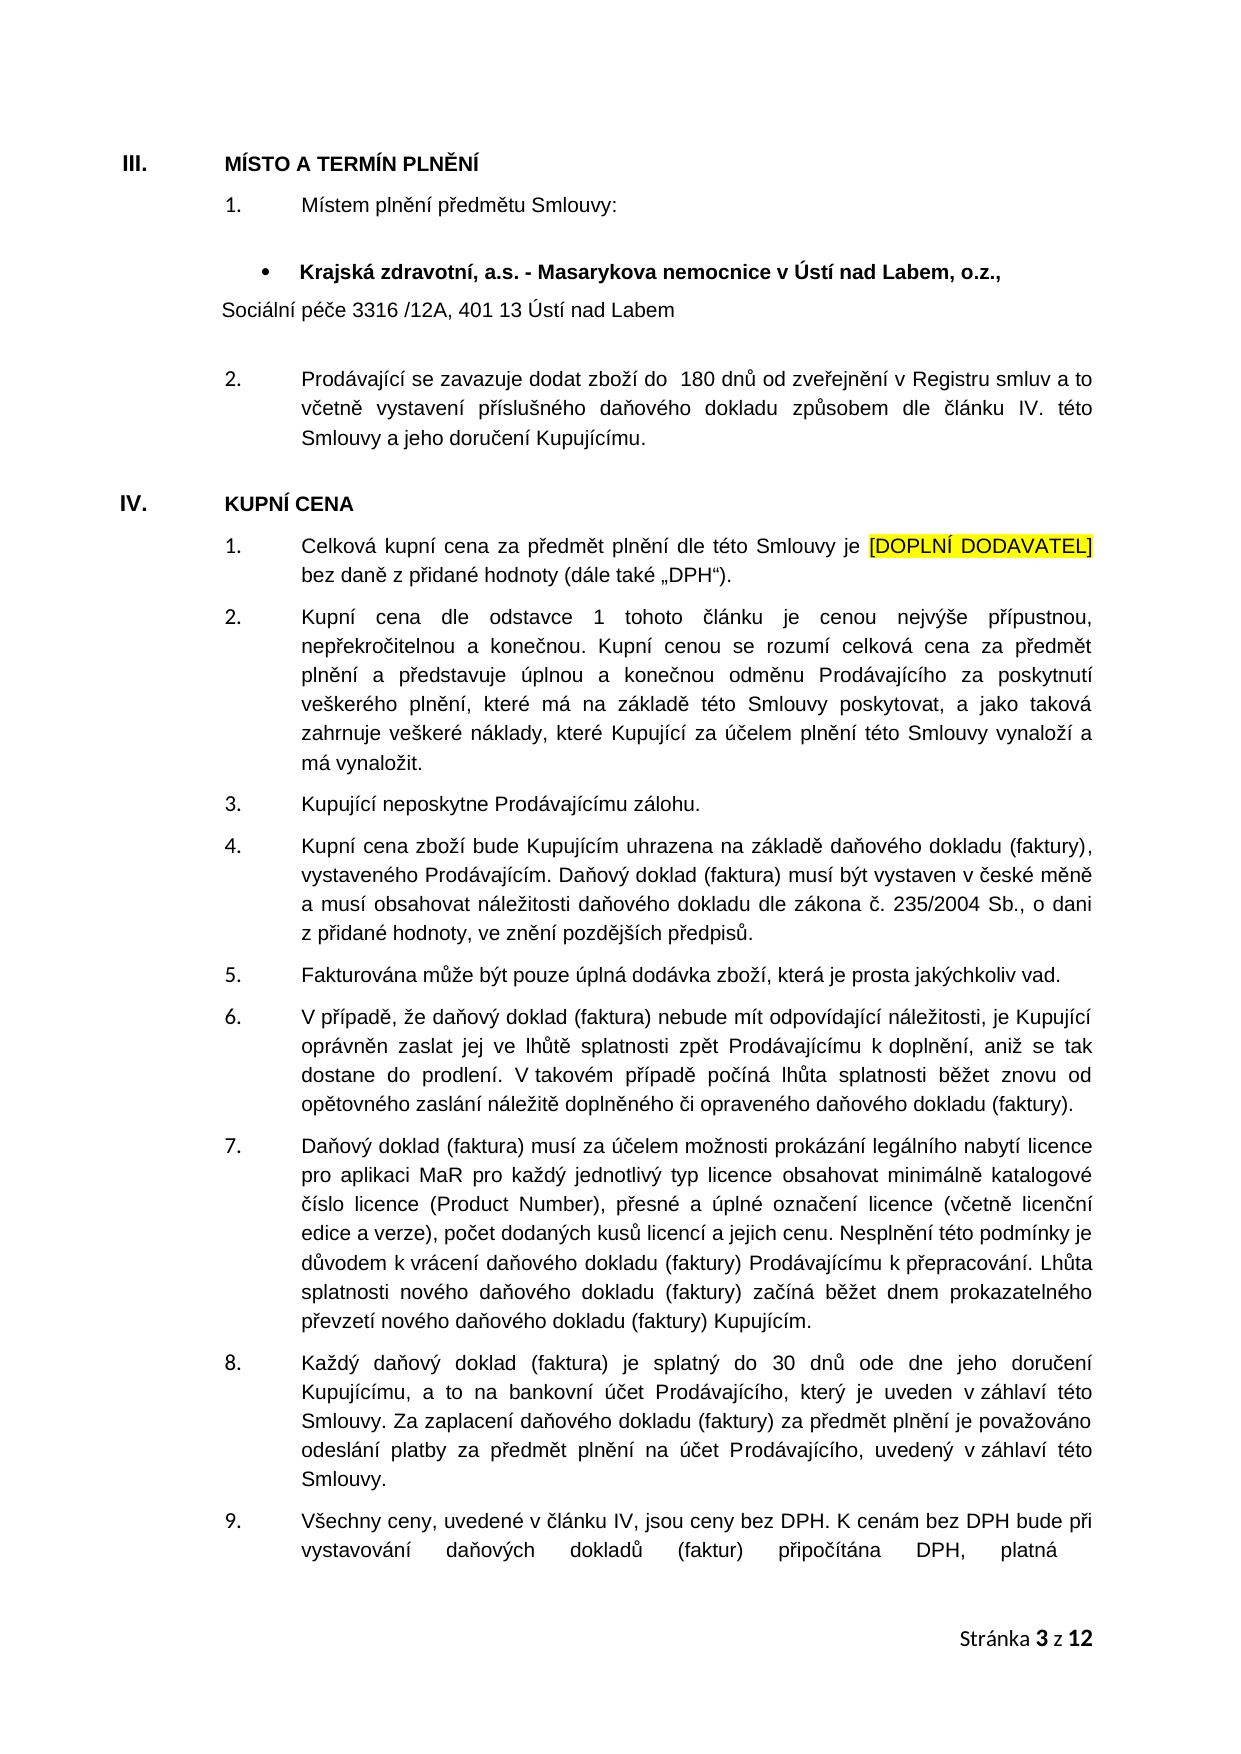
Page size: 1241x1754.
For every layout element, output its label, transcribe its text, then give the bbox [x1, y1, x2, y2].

text Místem plnění předmětu Smlouvy: [224, 189, 1093, 218]
text Kupní cena dle odstavce 1 tohoto článku je cenou nejvýše přípustnou, nepřekročitelnou a konečnou. Kupní cenou se rozumí celková cena za předmět plnění a představuje úplnou a konečnou odměnu Prodávajícího za poskytnutí veškerého plnění, které má na základě této Smlouvy poskytovat, a jako taková zahrnuje veškeré náklady, které Kupující za účelem plnění této Smlouvy vynaloží a má vynaložit. [224, 601, 1093, 776]
text Celková kupní cena za předmět plnění dle této Smlouvy je bez daně z přidané hodnoty (dále také „DPH“). [224, 530, 1093, 588]
text Kupní cena zboží bude Kupujícím uhrazena na základě daňového dokladu (faktury), vystaveného Prodávajícím. Daňový doklad (faktura) musí být vystaven v české měně a musí obsahovat náležitosti daňového dokladu dle zákona č. 235/2004 Sb., o dani z přidané hodnoty, ve znění pozdějších předpisů. [224, 830, 1093, 947]
text Sociální péče 3316 /12A, 401 13 Ústí nad Labem [148, 298, 1093, 322]
text místo A TERMÍN plnění [148, 148, 1093, 177]
text Každý daňový doklad (faktura) je splatný do 30 dnů ode dne jeho doručení Kupujícímu, a to na bankovní účet Prodávajícího, který je uveden v záhlaví této Smlouvy. Za zaplacení daňového dokladu (faktury) za předmět plnění je považováno odeslání platby za předmět plnění na účet Prodávajícího, uvedený v záhlaví této Smlouvy. [224, 1347, 1093, 1492]
list Krajská zdravotní, a.s. - Masarykova nemocnice v Ústí nad Labem, o.z., [262, 256, 1093, 285]
text Fakturována může být pouze úplná dodávka zboží, která je prosta jakýchkoliv vad. [224, 959, 1093, 988]
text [224, 1505, 1093, 1563]
text Daňový doklad (faktura) musí za účelem možnosti prokázání legálního nabytí licence pro aplikaci MaR pro každý jednotlivý typ licence obsahovat minimálně katalogové číslo licence (Product Number), přesné a úplné označení licence (včetně licenční edice a verze), počet dodaných kusů licencí a jejich cenu. Nesplnění této podmínky je důvodem k vrácení daňového dokladu (faktury) Prodávajícímu k přepracování. Lhůta splatnosti nového daňového dokladu (faktury) začíná běžet dnem prokazatelného převzetí nového daňového dokladu (faktury) Kupujícím. [224, 1130, 1093, 1334]
text V případě, že daňový doklad (faktura) nebude mít odpovídající náležitosti, je Kupující oprávněn zaslat jej ve lhůtě splatnosti zpět Prodávajícímu k doplnění, aniž se tak dostane do prodlení. V takovém případě počíná lhůta splatnosti běžet znovu od opětovného zaslání náležitě doplněného či opraveného daňového dokladu (faktury). [224, 1001, 1093, 1117]
text Prodávající se zavazuje dodat zboží do 180 dnů od zveřejnění v Registru smluv a to včetně vystavení příslušného daňového dokladu způsobem dle článku V. této Smlouvy a jeho doručení Kupujícímu. [224, 363, 1093, 451]
text Kupní cena [148, 488, 1093, 517]
text Kupující neposkytne Prodávajícímu zálohu. [224, 788, 1093, 817]
